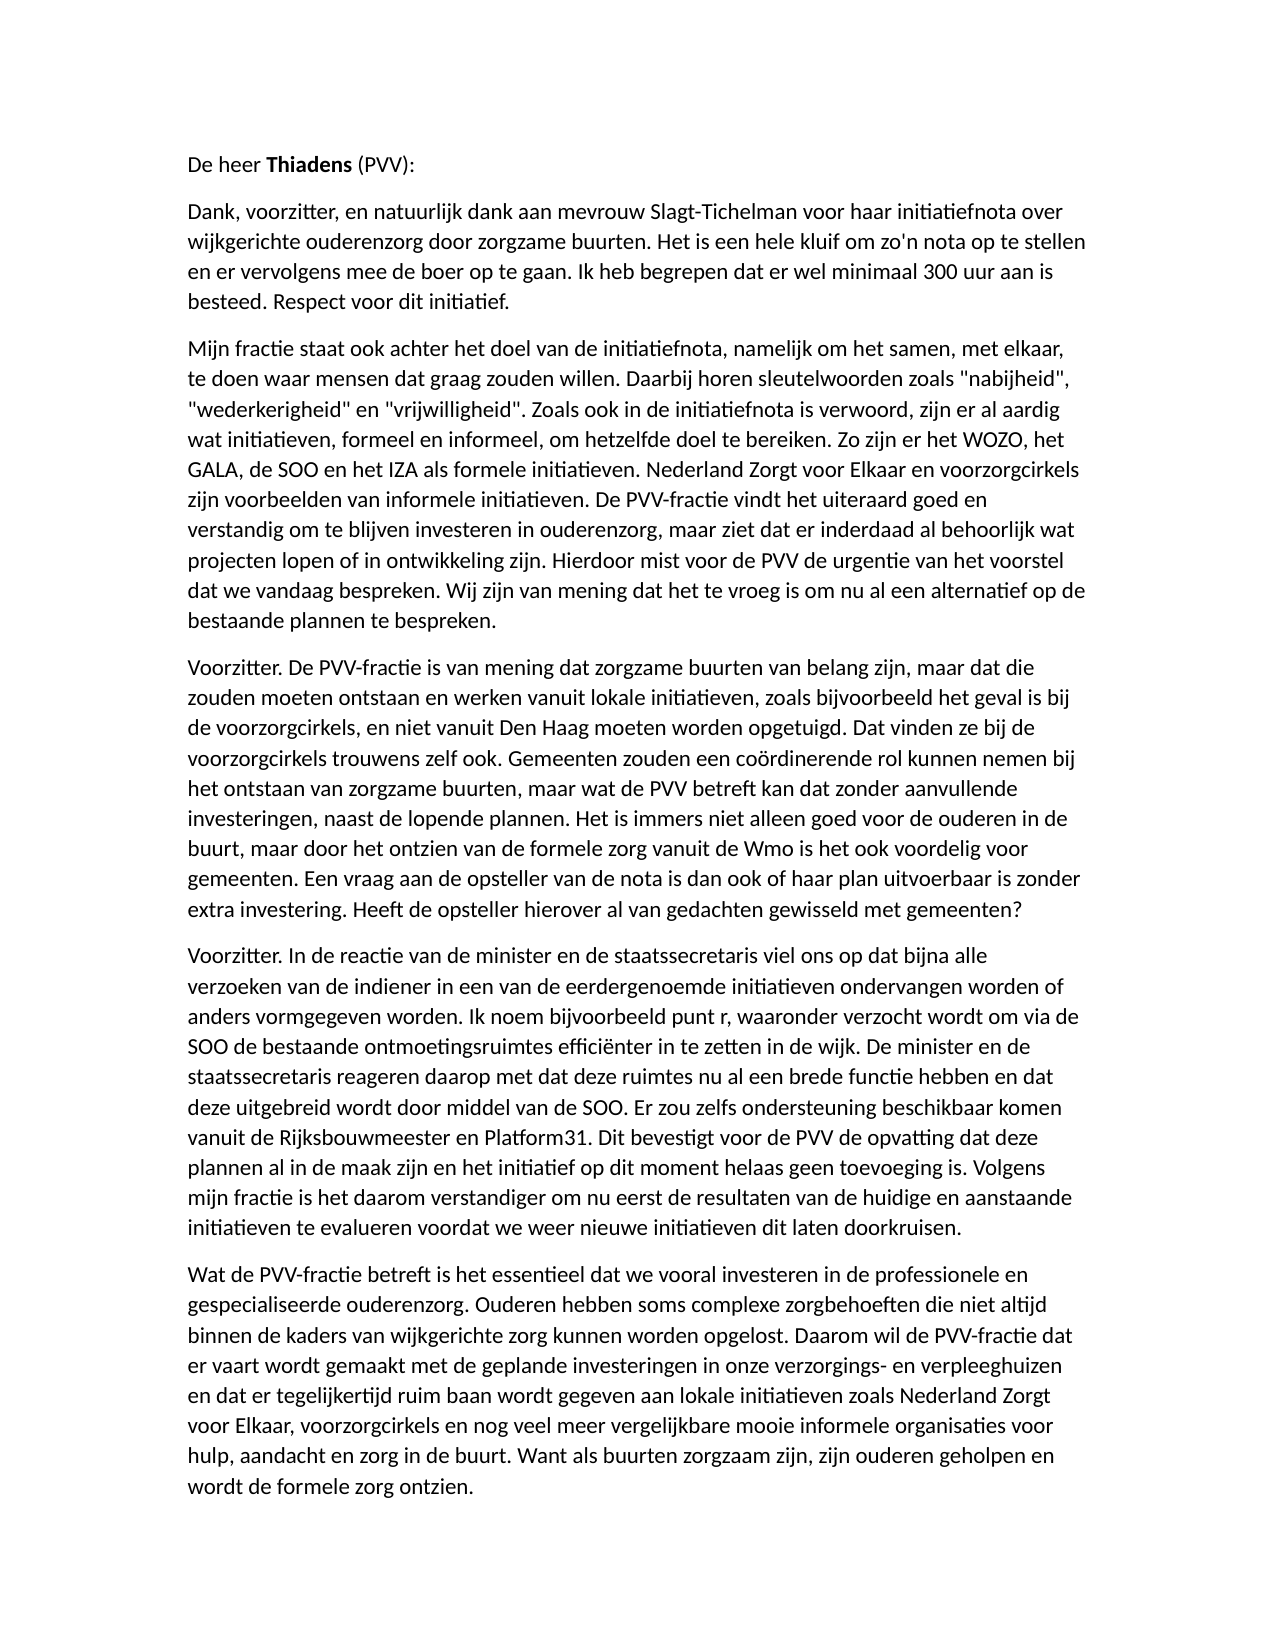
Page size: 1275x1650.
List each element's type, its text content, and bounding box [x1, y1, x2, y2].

text Voorzitter. De PVV-fractie is van mening dat zorgzame buurten van belang zijn, maar dat die zouden moeten ontstaan en werken vanuit lokale initiatieven, zoals bijvoorbeeld het geval is bij de voorzorgcirkels, en niet vanuit Den Haag moeten worden opgetuigd. Dat vinden ze bij de voorzorgcirkels trouwens zelf ook. Gemeenten zouden een coördinerende rol kunnen nemen bij het ontstaan van zorgzame buurten, maar wat de PVV betreft kan dat zonder aanvullende investeringen, naast de lopende plannen. Het is immers niet alleen goed voor de ouderen in de buurt, maar door het ontzien van de formele zorg vanuit de Wmo is het ook voordelig voor gemeenten. Een vraag aan de opsteller van de nota is dan ook of haar plan uitvoerbaar is zonder extra investering. Heeft de opsteller hierover al van gedachten gewisseld met gemeenten? [187, 653, 1087, 923]
text Mijn fractie staat ook achter het doel van de initiatiefnota, namelijk om het samen, met elkaar, te doen waar mensen dat graag zouden willen. Daarbij horen sleutelwoorden zoals "nabijheid", "wederkerigheid" en "vrijwilligheid". Zoals ook in de initiatiefnota is verwoord, zijn er al aardig wat initiatieven, formeel en informeel, om hetzelfde doel te bereiken. Zo zijn er het WOZO, het GALA, de SOO en het IZA als formele initiatieven. Nederland Zorgt voor Elkaar en voorzorgcirkels zijn voorbeelden van informele initiatieven. De PVV-fractie vindt het uiteraard goed en verstandig om te blijven investeren in ouderenzorg, maar ziet dat er inderdaad al behoorlijk wat projecten lopen of in ontwikkeling zijn. Hierdoor mist voor de PVV de urgentie van het voorstel dat we vandaag bespreken. Wij zijn van mening dat het te vroeg is om nu al een alternatief op de bestaande plannen te bespreken. [187, 334, 1087, 634]
text Wat de PVV-fractie betreft is het essentieel dat we vooral investeren in de professionele en gespecialiseerde ouderenzorg. Ouderen hebben soms complexe zorgbehoeften die niet altijd binnen de kaders van wijkgerichte zorg kunnen worden opgelost. Daarom wil de PVV-fractie dat er vaart wordt gemaakt met de geplande investeringen in onze verzorgings- en verpleeghuizen en dat er tegelijkertijd ruim baan wordt gegeven aan lokale initiatieven zoals Nederland Zorgt voor Elkaar, voorzorgcirkels en nog veel meer vergelijkbare mooie informele organisaties voor hulp, aandacht en zorg in de buurt. Want als buurten zorgzaam zijn, zijn ouderen geholpen en wordt de formele zorg ontzien. [187, 1260, 1087, 1500]
text Voorzitter. In de reactie van de minister en de staatssecretaris viel ons op dat bijna alle verzoeken van de indiener in een van de eerdergenoemde initiatieven ondervangen worden of anders vormgegeven worden. Ik noem bijvoorbeeld punt r, waaronder verzocht wordt om via de SOO de bestaande ontmoetingsruimtes efficiënter in te zetten in de wijk. De minister en de staatssecretaris reageren daarop met dat deze ruimtes nu al een brede functie hebben en dat deze uitgebreid wordt door middel van de SOO. Er zou zelfs ondersteuning beschikbaar komen vanuit de Rijksbouwmeester en Platform31. Dit bevestigt voor de PVV de opvatting dat deze plannen al in de maak zijn en het initiatief op dit moment helaas geen toevoeging is. Volgens mijn fractie is het daarom verstandiger om nu eerst de resultaten van de huidige en aanstaande initiatieven te evalueren voordat we weer nieuwe initiatieven dit laten doorkruisen. [187, 942, 1087, 1242]
text Dank, voorzitter, en natuurlijk dank aan mevrouw Slagt-Tichelman voor haar initiatiefnota over wijkgerichte ouderenzorg door zorgzame buurten. Het is een hele kluif om zo'n nota op te stellen en er vervolgens mee de boer op te gaan. Ik heb begrepen dat er wel minimaal 300 uur aan is besteed. Respect voor dit initiatief. [187, 197, 1087, 316]
text De heer Thiadens (PVV): [187, 150, 1087, 178]
